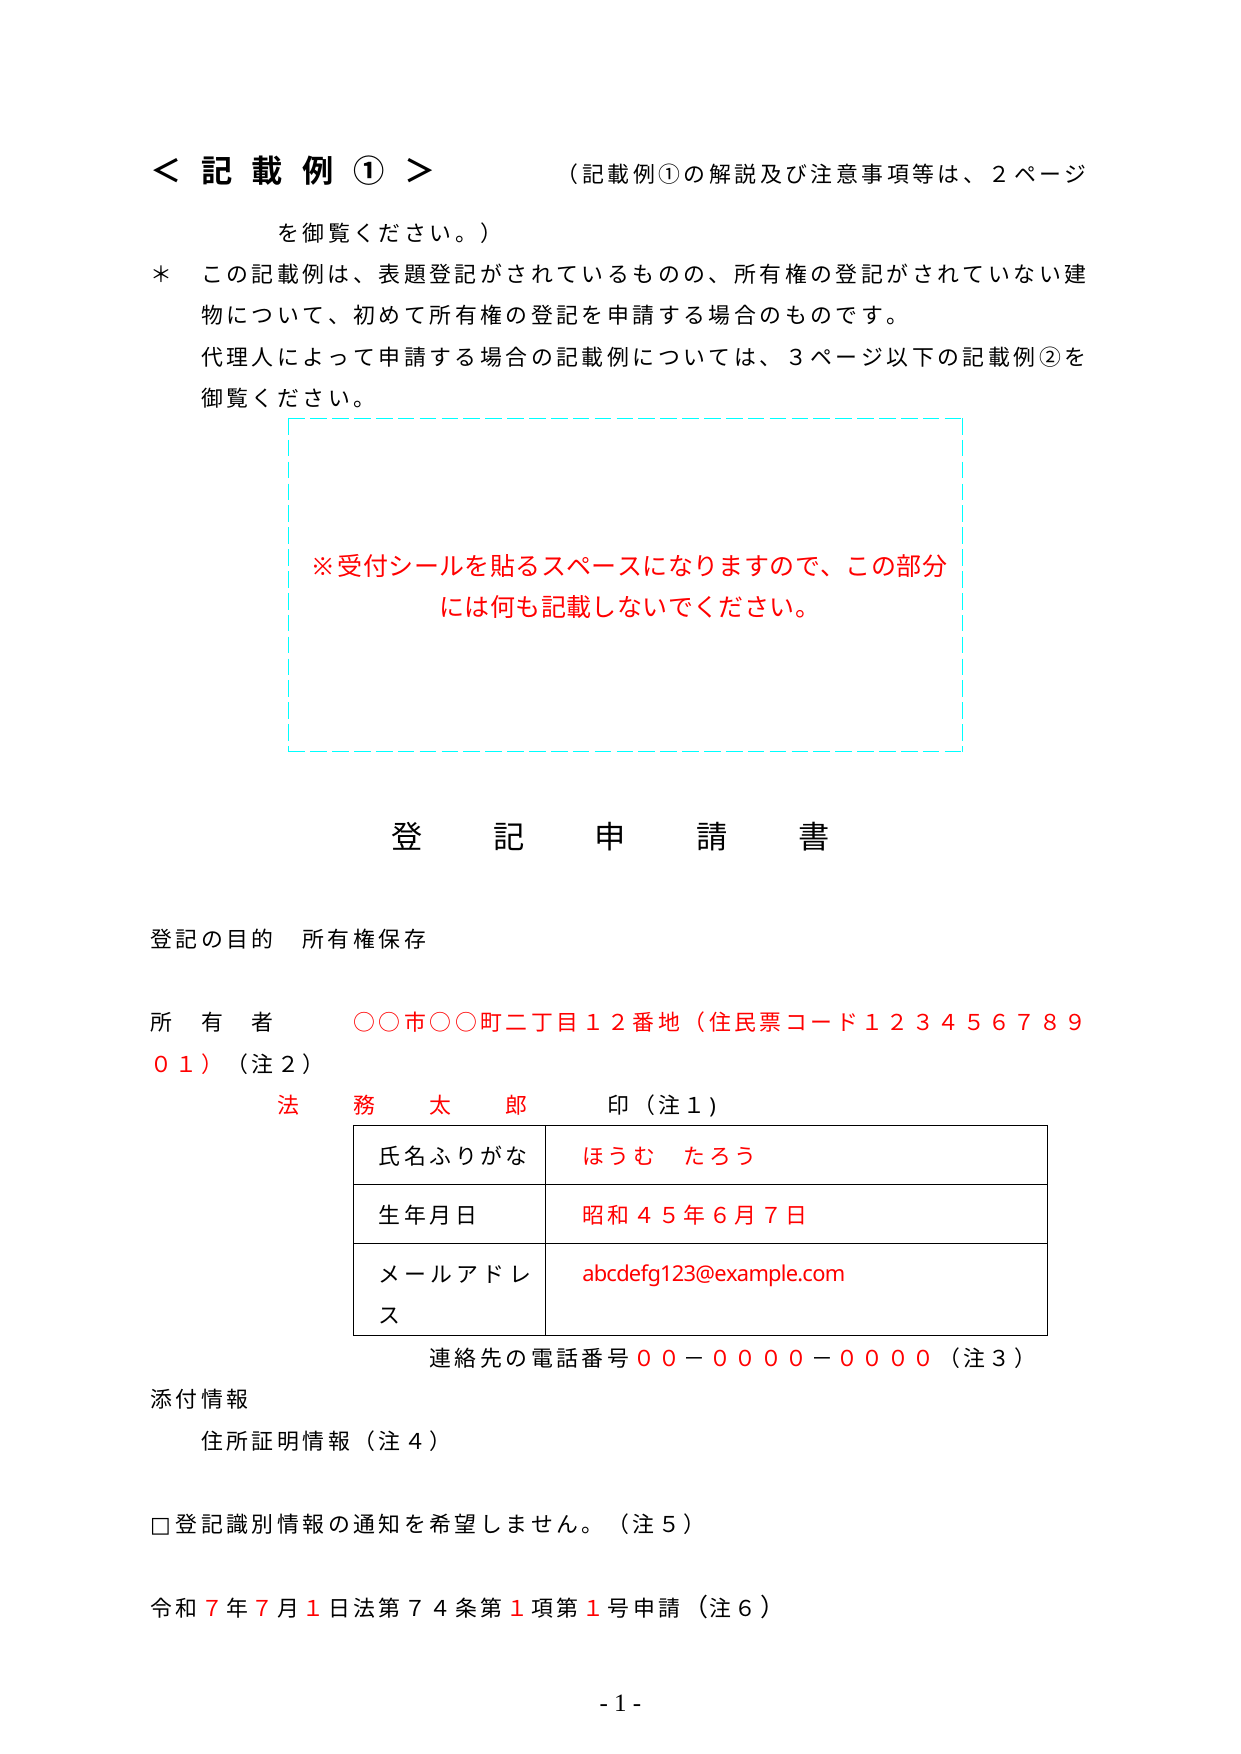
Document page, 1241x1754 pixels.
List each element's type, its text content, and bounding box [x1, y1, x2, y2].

table_cell メールアドレス [354, 1244, 545, 1335]
text 連絡先の電話番号００－００００－００００（注３） [150, 1336, 1090, 1377]
text 代理人によって申請する場合の記載例については、３ページ以下の記載例②を御覧ください。 [150, 335, 1090, 418]
table_cell abcdefg123@example.com [546, 1244, 1047, 1335]
table_header 氏名ふりがな [354, 1126, 545, 1184]
table_header ほうむ たろう [546, 1126, 1047, 1184]
table_cell 生年月日 [354, 1185, 545, 1243]
text 登記の目的 所有権保存 [150, 917, 1090, 959]
table_header ※受付シールを貼るスペースになりますので、この部分には何も記載しないでください。 [289, 418, 962, 751]
text 法 務 太 郎 印（注１) [150, 1083, 1090, 1125]
text 登 記 申 請 書 [150, 793, 1090, 876]
text 住所証明情報（注４） [150, 1419, 1090, 1460]
table_cell 昭和４５年６月７日 [546, 1185, 1047, 1243]
text ＊ この記載例は、表題登記がされているものの、所有権の登記がされていない建物について、初めて所有権の登記を申請する場合のものです。 [150, 252, 1090, 335]
text 添付情報 [150, 1377, 1090, 1419]
text 所 有 者 ○○市○○町二丁目１２番地（住民票コード１２３４５６７８９０１）（注２） [150, 1000, 1090, 1083]
text □登記識別情報の通知を希望しません。（注５） [150, 1502, 1090, 1543]
text ＜記載例①＞ （記載例①の解説及び注意事項等は、２ページを御覧ください。） [150, 128, 1090, 252]
text 令和７年７月１日法第７４条第１項第１号申請（注６） [150, 1585, 1090, 1626]
